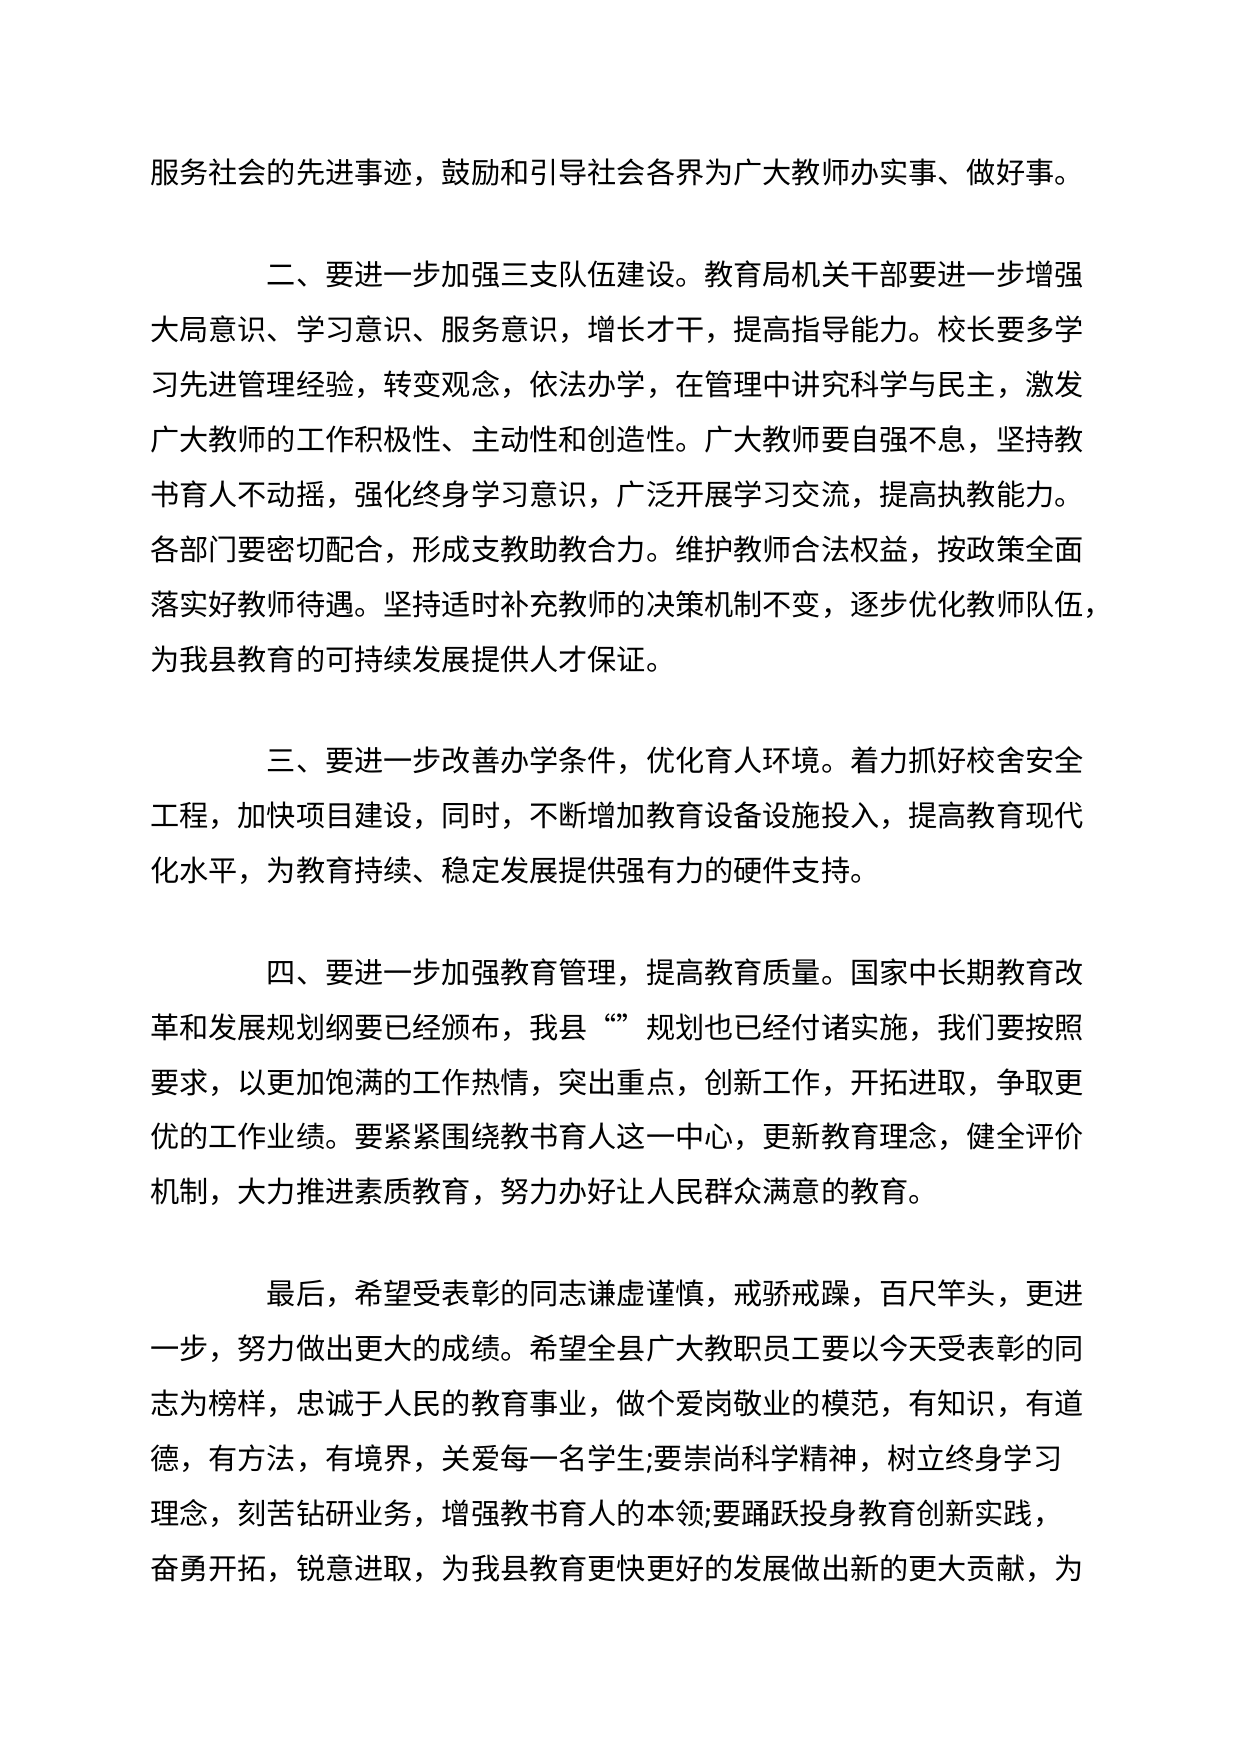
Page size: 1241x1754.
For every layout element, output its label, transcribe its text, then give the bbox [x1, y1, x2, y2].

text 二、要进一步加强三支队伍建设。教育局机关干部要进一步增强大局意识、学习意识、服务意识，增长才干，提高指导能力。校长要多学习先进管理经验，转变观念，依法办学，在管理中讲究科学与民主，激发广大教师的工作积极性、主动性和创造性。广大教师要自强不息，坚持教书育人不动摇，强化终身学习意识，广泛开展学习交流，提高执教能力。各部门要密切配合，形成支教助教合力。维护教师合法权益，按政策全面落实好教师待遇。坚持适时补充教师的决策机制不变，逐步优化教师队伍，为我县教育的可持续发展提供人才保证。 [150, 252, 1090, 678]
text 三、要进一步改善办学条件，优化育人环境。着力抓好校舍安全工程，加快项目建设，同时，不断增加教育设备设施投入，提高教育现代化水平，为教育持续、稳定发展提供强有力的硬件支持。 [150, 738, 1090, 890]
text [150, 1271, 1090, 1588]
text 四、要进一步加强教育管理，提高教育质量。国家中长期教育改革和发展规划纲要已经颁布，我县“”规划也已经付诸实施，我们要按照要求，以更加饱满的工作热情，突出重点，创新工作，开拓进取，争取更优的工作业绩。要紧紧围绕教书育人这一中心，更新教育理念，健全评价机制，大力推进素质教育，努力办好让人民群众满意的教育。 [150, 949, 1090, 1211]
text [150, 150, 1090, 192]
